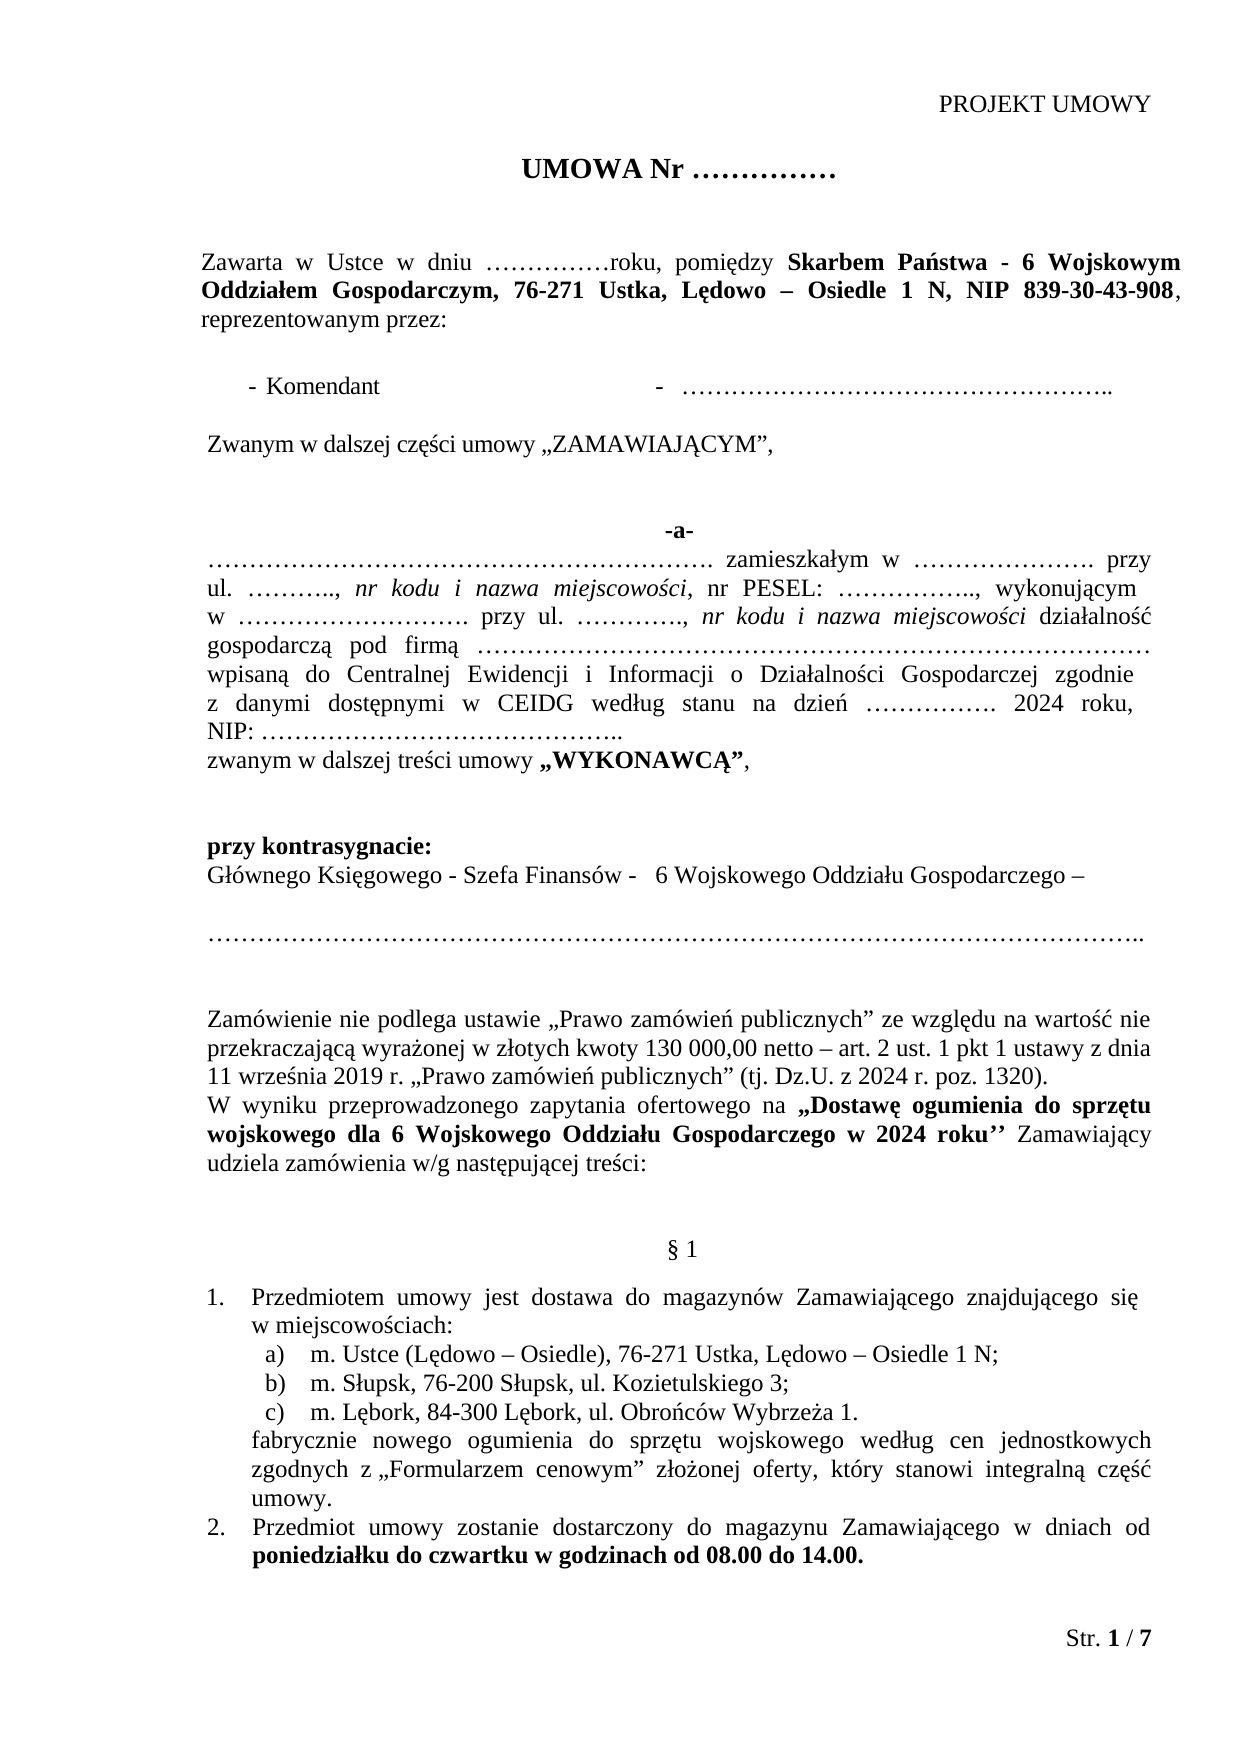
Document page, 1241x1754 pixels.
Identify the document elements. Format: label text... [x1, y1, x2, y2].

list m. Lębork, 84-300 Lębork, ul. Obrońców Wybrzeża 1. [265, 1397, 1152, 1426]
list Przedmiot umowy zostanie dostarczony do magazynu Zamawiającego w dniach od poniedziałku do czwartku w godzinach od 08.00 do 14.00. [207, 1512, 1152, 1569]
list m. Ustce (Lędowo – Osiedle), 76-271 Ustka, Lędowo – Osiedle 1 N; [265, 1339, 1152, 1368]
text przy kontrasygnacie: [207, 831, 1152, 860]
text Zamówienie nie podlega ustawie „Prawo zamówień publicznych” ze względu na wartość nie przekraczającą wyrażonej w złotych kwoty 130 000,00 netto – art. 2 ust. 1 pkt 1 ustawy z dnia 11 września 2019 r. „Prawo zamówień publicznych” (tj. Dz.U. z 2024 r. poz. 1320). [207, 1004, 1152, 1090]
text ………………………………………………………………………………………………….. [207, 918, 1152, 946]
text § 1 [207, 1234, 1152, 1263]
text fabrycznie nowego ogumienia do sprzętu wojskowego według cen jednostkowych zgodnych z „Formularzem cenowym” złożonej oferty, który stanowi integralną część umowy. [251, 1426, 1152, 1512]
title PROJEKT UMOWY [207, 89, 1152, 117]
text Głównego Księgowego - Szefa Finansów - 6 Wojskowego Oddziału Gospodarczego – [207, 860, 1152, 889]
list Komendant - …………………………………………….. [248, 371, 1152, 400]
list m. Słupsk, 76-200 Słupsk, ul. Kozietulskiego 3; [265, 1368, 1152, 1397]
text Zawarta w Ustce w dniu ……………roku, pomiędzy Skarbem Państwa - 6 Wojskowym Oddziałem Gospodarczym, 76-271 Ustka, Lędowo – Osiedle 1 N, NIP 839-30-43-908, reprezentowanym przez: [201, 247, 1181, 333]
text Zwanym w dalszej części umowy „ZAMAWIAJĄCYM”, [207, 429, 1152, 458]
text -a- [207, 515, 1152, 544]
title UMOWA Nr …………… [207, 151, 1152, 184]
text zwanym w dalszej treści umowy „WYKONAWCĄ”, [207, 745, 1152, 774]
text W wyniku przeprowadzonego zapytania ofertowego na „Dostawę ogumienia do sprzętu wojskowego dla 6 Wojskowego Oddziału Gospodarczego w 2024 roku’’ Zamawiający udziela zamówienia w/g następującej treści: [207, 1090, 1152, 1176]
text ……………………………………………………. zamieszkałym w …………………. przy ul. ……….., nr kodu i nazwa miejscowości, nr PESEL: …………….., wykonującym w ………………………. przy ul. …………., nr kodu i nazwa miejscowości działalność gospodarczą pod firmą ……………………………………………………………………… wpisaną do Centralnej Ewidencji i Informacji o Działalności Gospodarczej zgodnie z danymi dostępnymi w CEIDG według stanu na dzień ……………. 2024 roku, NIP: …………………………………….. [207, 544, 1152, 745]
list Przedmiotem umowy jest dostawa do magazynów Zamawiającego znajdującego się w miejscowościach: [206, 1282, 1152, 1339]
